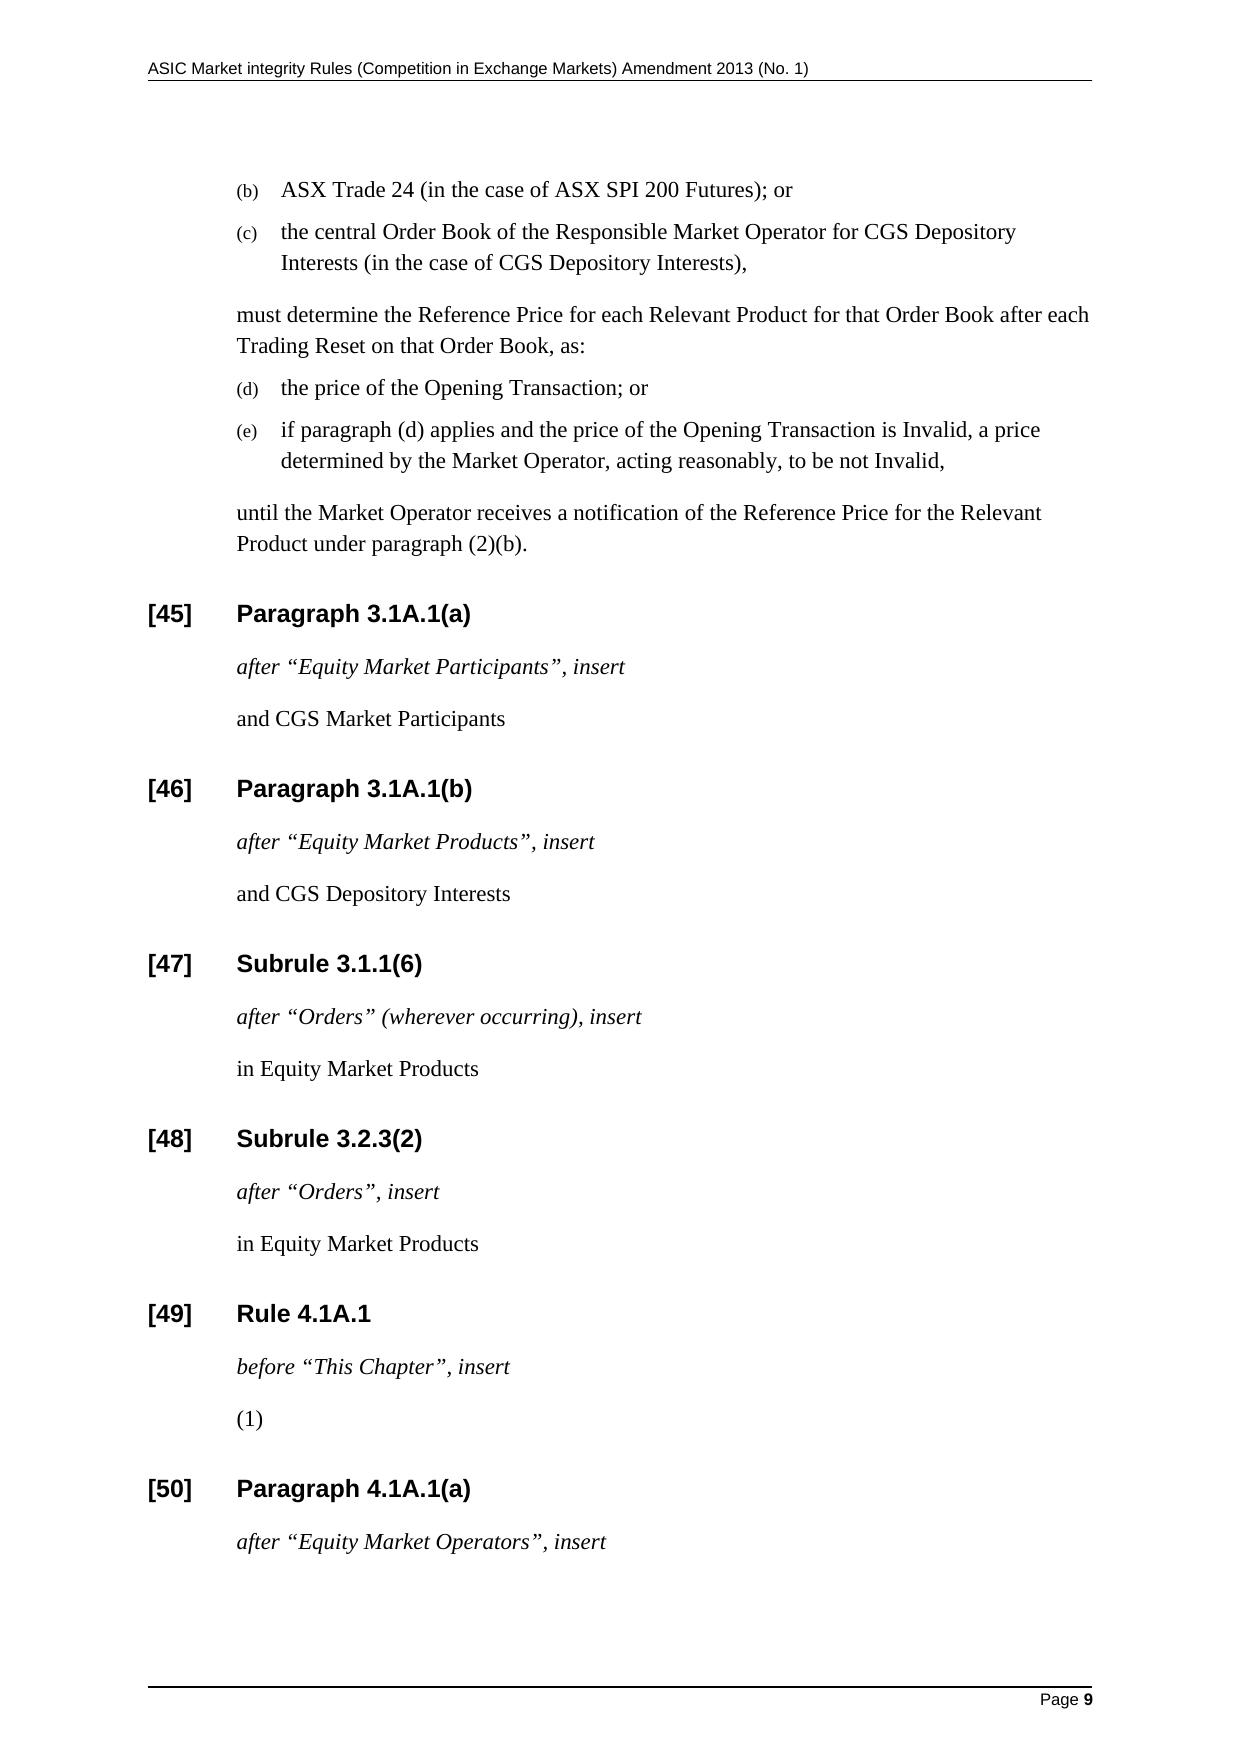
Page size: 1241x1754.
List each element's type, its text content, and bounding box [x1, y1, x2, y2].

text and CGS Market Participants [236, 700, 1092, 732]
text after “Equity Market Products”, insert [236, 823, 1092, 854]
subtitle [48] Subrule 3.2.3(2) [148, 1123, 1092, 1152]
text if paragraph (d) applies and the price of the Opening Transaction is Invalid, a price determined by the Market Operator, acting reasonably, to be not Invalid, [236, 411, 1092, 473]
text and CGS Depository Interests [236, 875, 1092, 907]
subtitle [45] Paragraph 3.1A.1(a) [148, 598, 1092, 627]
text after “Equity Market Participants”, insert [236, 648, 1092, 679]
subtitle [50] Paragraph 4.1A.1(a) [148, 1473, 1092, 1502]
text in Equity Market Products [236, 1225, 1092, 1257]
subtitle [47] Subrule 3.1.1(6) [148, 948, 1092, 977]
text the price of the Opening Transaction; or [236, 369, 1092, 400]
text the central Order Book of the Responsible Market Operator for CGS Depository Interests (in the case of CGS Depository Interests), [236, 213, 1092, 275]
text before “This Chapter”, insert [236, 1348, 1092, 1379]
text in Equity Market Products [236, 1050, 1092, 1082]
subtitle [46] Paragraph 3.1A.1(b) [148, 773, 1092, 802]
text until the Market Operator receives a notification of the Reference Price for the Relevant Product under paragraph (2)(b). [236, 494, 1092, 557]
text (1) [236, 1400, 1092, 1432]
text after “Orders” (wherever occurring), insert [236, 998, 1092, 1029]
text must determine the Reference Price for each Relevant Product for that Order Book after each Trading Reset on that Order Book, as: [236, 296, 1092, 359]
subtitle [49] Rule 4.1A.1 [148, 1298, 1092, 1327]
text after “Orders”, insert [236, 1173, 1092, 1204]
text after “Equity Market Operators”, insert [236, 1523, 1092, 1554]
text ASX Trade 24 (in the case of ASX SPI 200 Futures); or [236, 171, 1092, 202]
